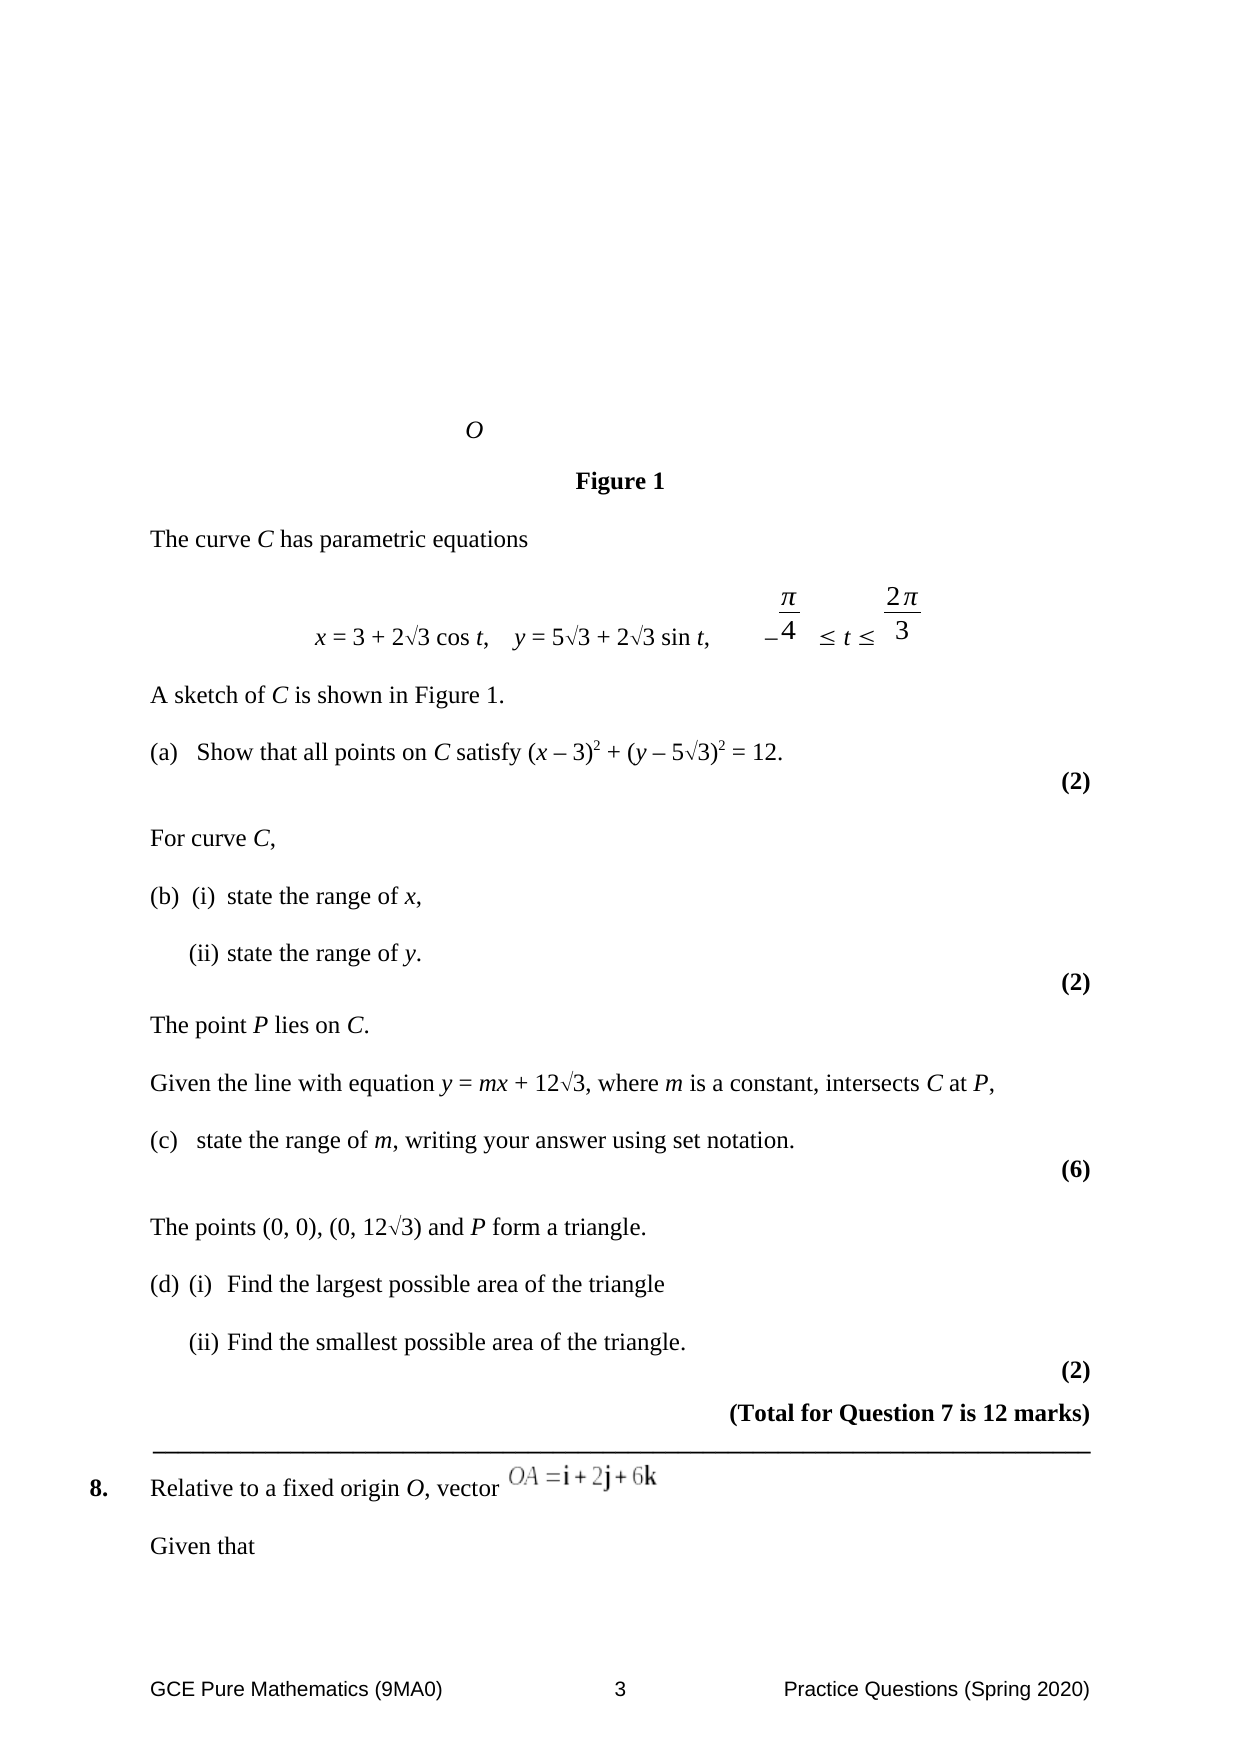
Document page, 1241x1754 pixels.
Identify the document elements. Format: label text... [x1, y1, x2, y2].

text The curve C has parametric equations [150, 524, 1090, 552]
text (2) [150, 766, 1090, 795]
text (ii) Find the smallest possible area of the triangle. [150, 1327, 1090, 1355]
text (6) [150, 1154, 1090, 1183]
text (d) (i) Find the largest possible area of the triangle [150, 1269, 1090, 1298]
text (2) [150, 967, 1090, 996]
text x = 3 + 23 cos t, y = 53 + 23 sin t, – t [150, 581, 1090, 651]
text Figure 1 [150, 466, 1090, 495]
text The points (0, 0), (0, 123) and P form a triangle. [150, 1212, 1090, 1240]
text (b) (i) state the range of x, [150, 881, 1090, 910]
text (c) state the range of m, writing your answer using set notation. [150, 1125, 1090, 1154]
text A sketch of C is shown in Figure 1. [150, 680, 1090, 708]
text ___________________________________________________________________________ [150, 1427, 1090, 1456]
text 8. Relative to a fixed origin O, vector [89, 1456, 1090, 1502]
text For curve C, [150, 823, 1090, 852]
text (a) Show that all points on C satisfy (x – 3)2 + (y – 53)2 = 12. [150, 737, 1090, 766]
text Given that [150, 1531, 1090, 1560]
text (ii) state the range of y. [150, 938, 1090, 967]
text Given the line with equation y = mx + 123, where m is a constant, intersects C at P, [150, 1068, 1090, 1097]
text (Total for Question 7 is 12 marks) [150, 1398, 1090, 1427]
text The point P lies on C. [150, 1010, 1090, 1039]
text (2) [150, 1355, 1090, 1384]
